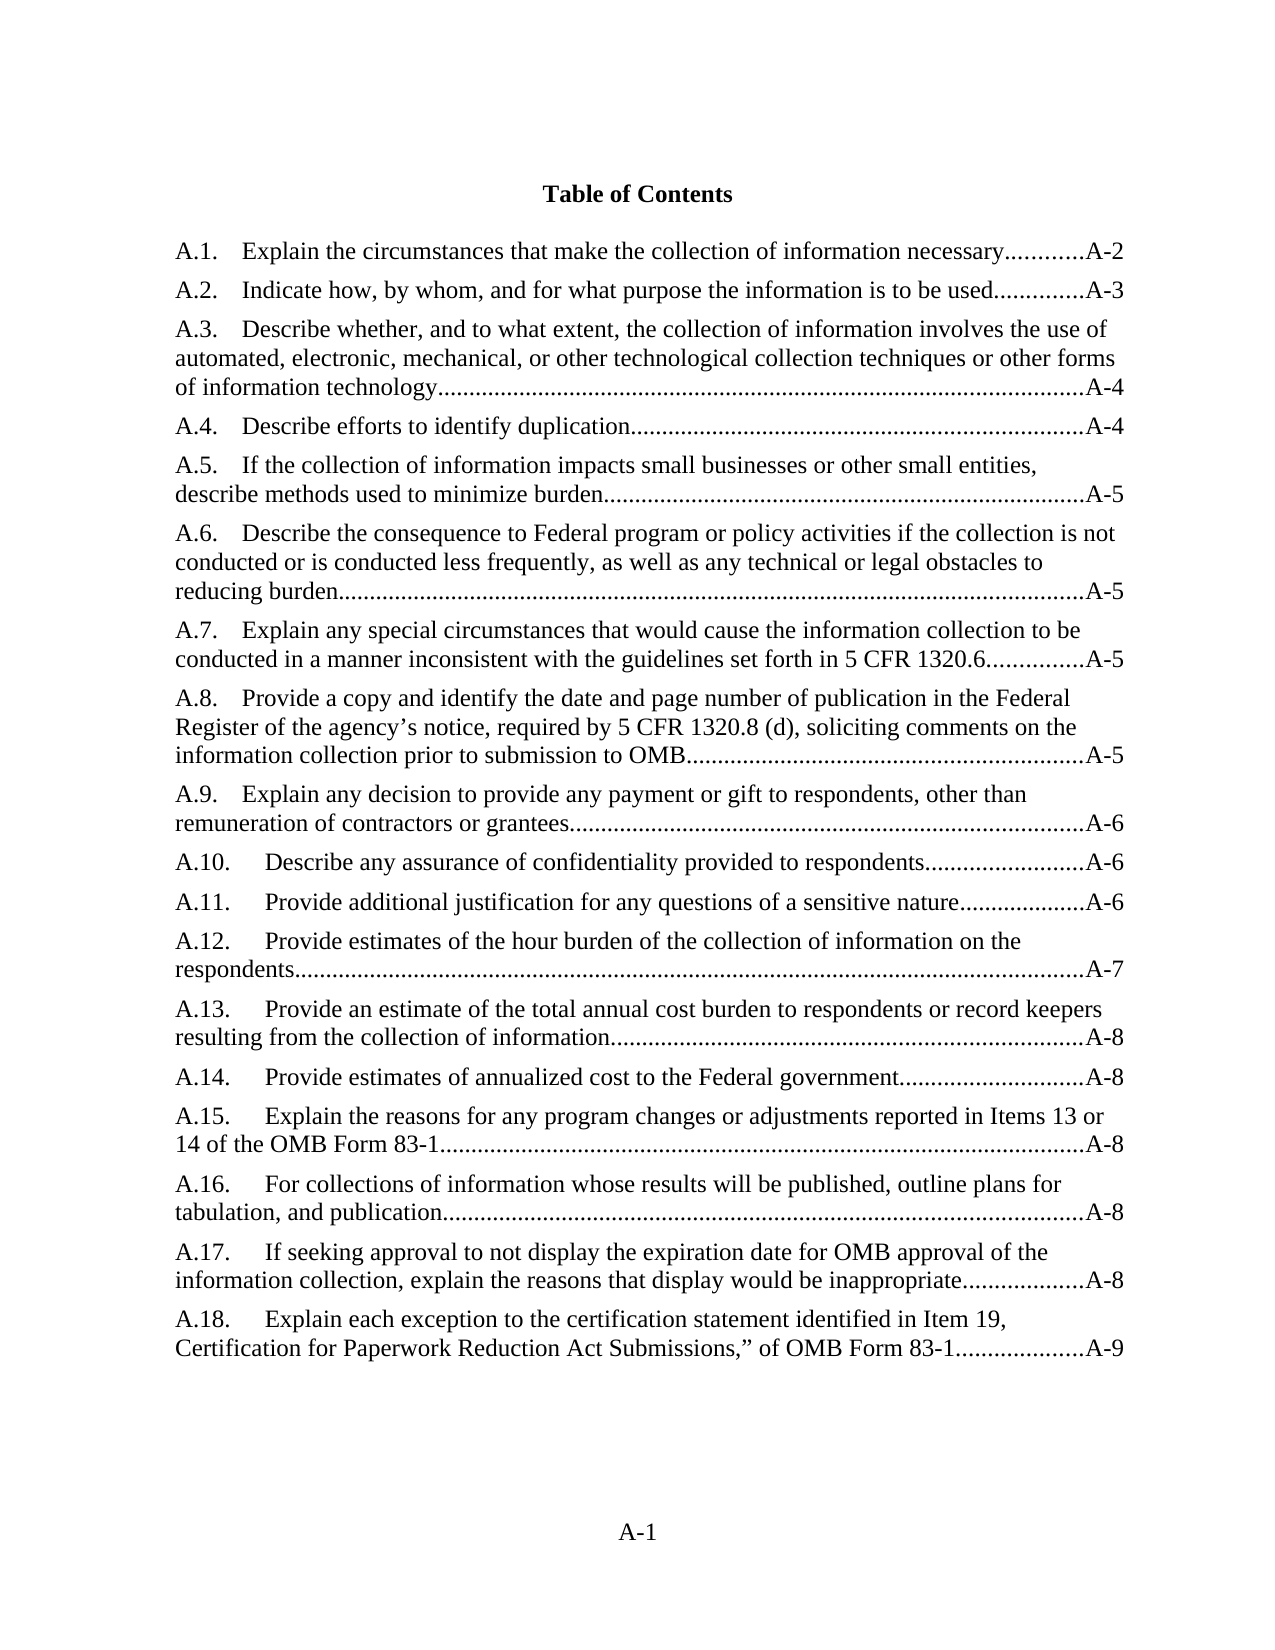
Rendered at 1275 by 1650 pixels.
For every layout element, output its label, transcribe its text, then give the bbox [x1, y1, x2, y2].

text Table of Contents [150, 179, 1125, 207]
text A.4. Describe efforts to identify duplication. A-4 [175, 411, 1125, 440]
text A.2. Indicate how, by whom, and for what purpose the information is to be used. A-3 [175, 275, 1125, 304]
text A.13. Provide an estimate of the total annual cost burden to respondents or record keepers resulting from the collection of information. A-8 [175, 994, 1125, 1051]
text A.12. Provide estimates of the hour burden of the collection of information on the respondents. A-7 [175, 926, 1125, 983]
text A.8. Provide a copy and identify the date and page number of publication in the Federal Register of the agency’s notice, required by 5 CFR 1320.8 (d), soliciting comments on the information collection prior to submission to OMB.. A-5 [175, 683, 1125, 769]
text A.5. If the collection of information impacts small businesses or other small entities, describe methods used to minimize burden. A-5 [175, 450, 1125, 508]
text A.10. Describe any assurance of confidentiality provided to respondents. A-6 [175, 847, 1125, 876]
text A.11. Provide additional justification for any questions of a sensitive nature A-6 [175, 887, 1125, 915]
text A.1. Explain the circumstances that make the collection of information necessary.. A-2 [175, 236, 1125, 265]
text A.17. If seeking approval to not display the expiration date for OMB approval of the information collection, explain the reasons that display would be inappropriate. A-8 [175, 1237, 1125, 1294]
text A.6. Describe the consequence to Federal program or policy activities if the collection is not conducted or is conducted less frequently, as well as any technical or legal obstacles to reducing burden. A-5 [175, 518, 1125, 604]
text A.18. Explain each exception to the certification statement identified in Item 19, Certification for Paperwork Reduction Act Submissions,” of OMB Form 83-1. A-9 [175, 1304, 1125, 1362]
text A.3. Describe whether, and to what extent, the collection of information involves the use of automated, electronic, mechanical, or other technological collection techniques or other forms of information technology. A-4 [175, 314, 1125, 401]
text A.16. For collections of information whose results will be published, outline plans for tabulation, and publication. A-8 [175, 1169, 1125, 1226]
text A.7. Explain any special circumstances that would cause the information collection to be conducted in a manner inconsistent with the guidelines set forth in 5 CFR 1320.6. A-5 [175, 615, 1125, 672]
text A.9. Explain any decision to provide any payment or gift to respondents, other than remuneration of contractors or grantees. A-6 [175, 779, 1125, 837]
text A.14. Provide estimates of annualized cost to the Federal government. A-8 [175, 1062, 1125, 1090]
text A.15. Explain the reasons for any program changes or adjustments reported in Items 13 or 14 of the OMB Form 83-1. A-8 [175, 1101, 1125, 1158]
